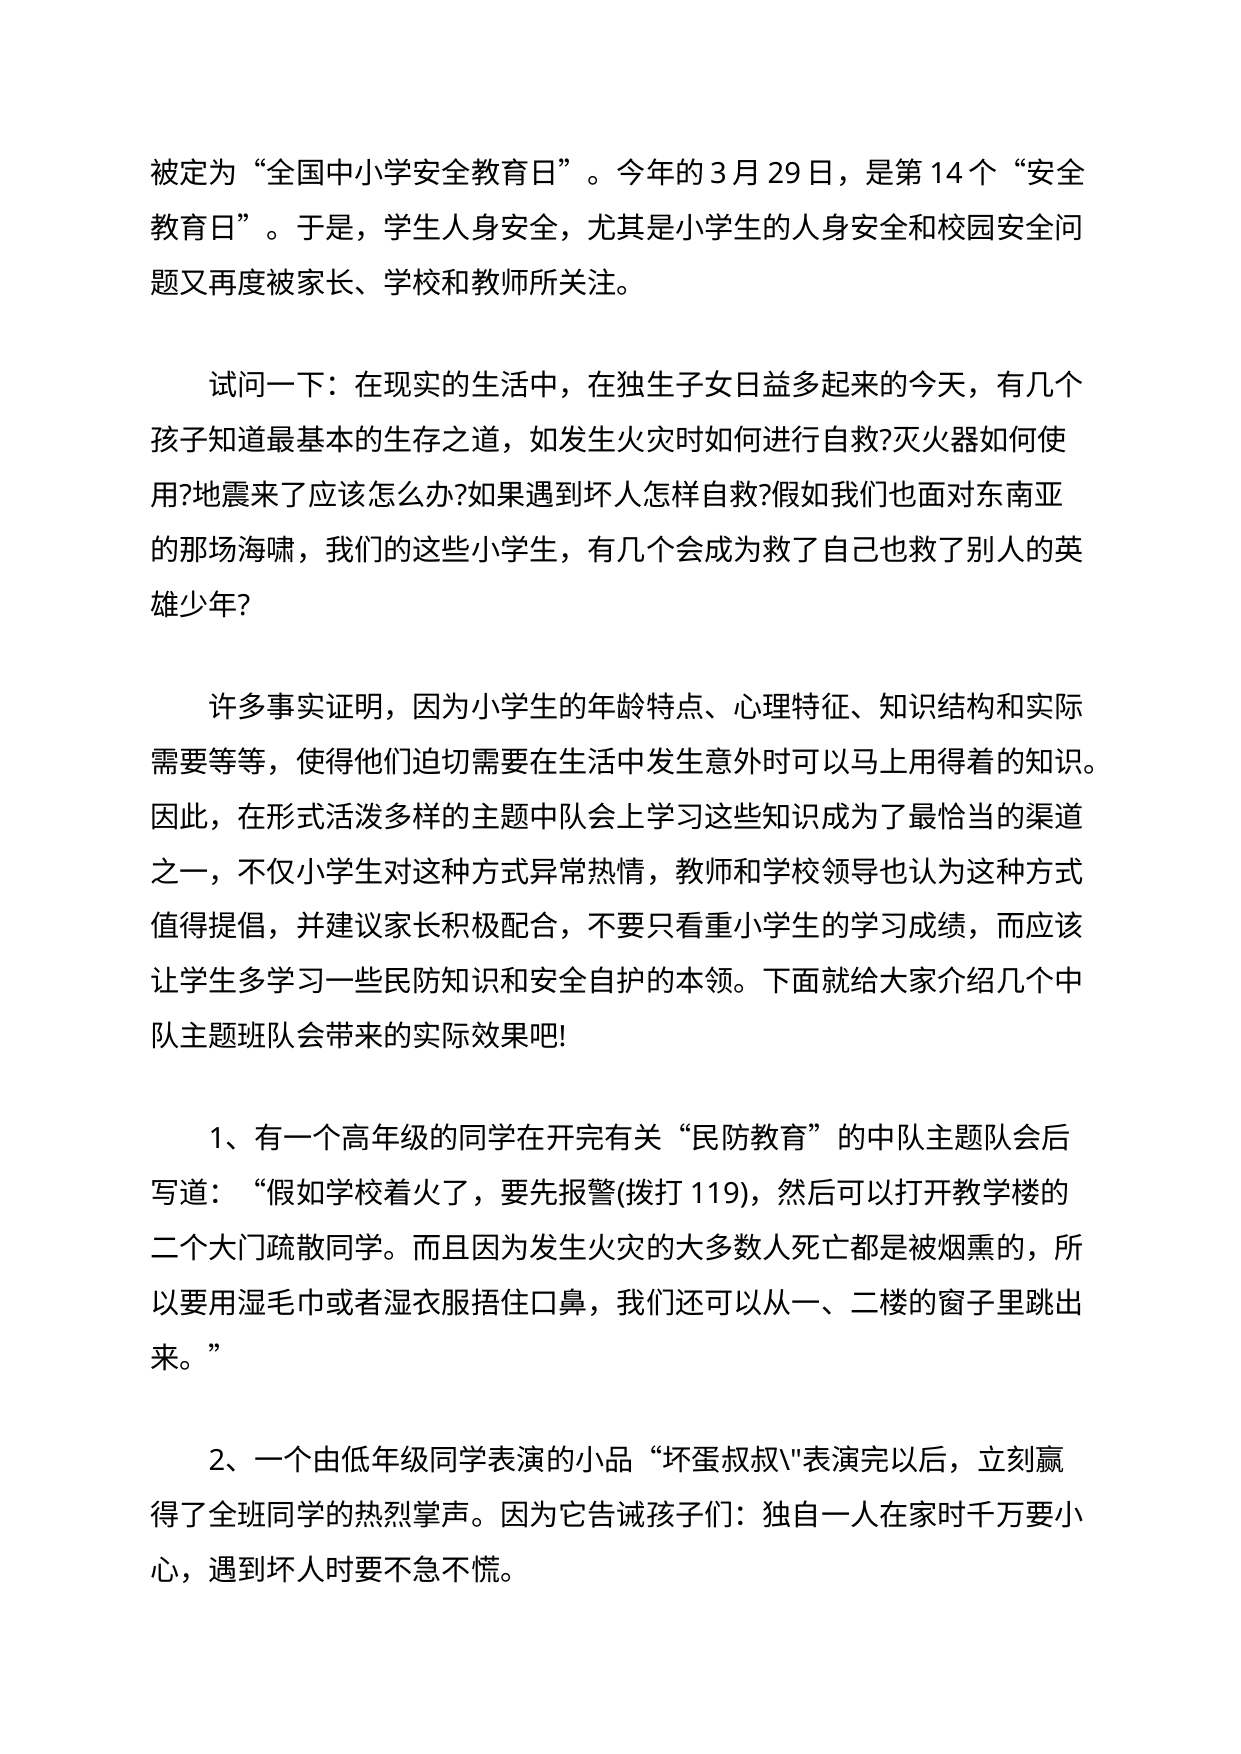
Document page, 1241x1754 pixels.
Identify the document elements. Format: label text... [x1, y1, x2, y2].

text 2、一个由低年级同学表演的小品“坏蛋叔叔\"表演完以后，立刻赢得了全班同学的热烈掌声。因为它告诫孩子们：独自一人在家时千万要小心，遇到坏人时要不急不慌。 [150, 1436, 1090, 1588]
text 1、有一个高年级的同学在开完有关“民防教育”的中队主题队会后写道：“假如学校着火了，要先报警(拨打119)，然后可以打开教学楼的二个大门疏散同学。而且因为发生火灾的大多数人死亡都是被烟熏的，所以要用湿毛巾或者湿衣服捂住口鼻，我们还可以从一、二楼的窗子里跳出来。” [150, 1115, 1090, 1377]
text 试问一下：在现实的生活中，在独生子女日益多起来的今天，有几个孩子知道最基本的生存之道，如发生火灾时如何进行自救?灭火器如何使用?地震来了应该怎么办?如果遇到坏人怎样自救?假如我们也面对东南亚的那场海啸，我们的这些小学生，有几个会成为救了自己也救了别人的英雄少年? [150, 362, 1090, 624]
text 许多事实证明，因为小学生的年龄特点、心理特征、知识结构和实际需要等等，使得他们迫切需要在生活中发生意外时可以马上用得着的知识。因此，在形式活泼多样的主题中队会上学习这些知识成为了最恰当的渠道之一，不仅小学生对这种方式异常热情，教师和学校领导也认为这种方式值得提倡，并建议家长积极配合，不要只看重小学生的学习成绩，而应该让学生多学习一些民防知识和安全自护的本领。下面就给大家介绍几个中队主题班队会带来的实际效果吧! [150, 683, 1090, 1055]
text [150, 150, 1090, 302]
